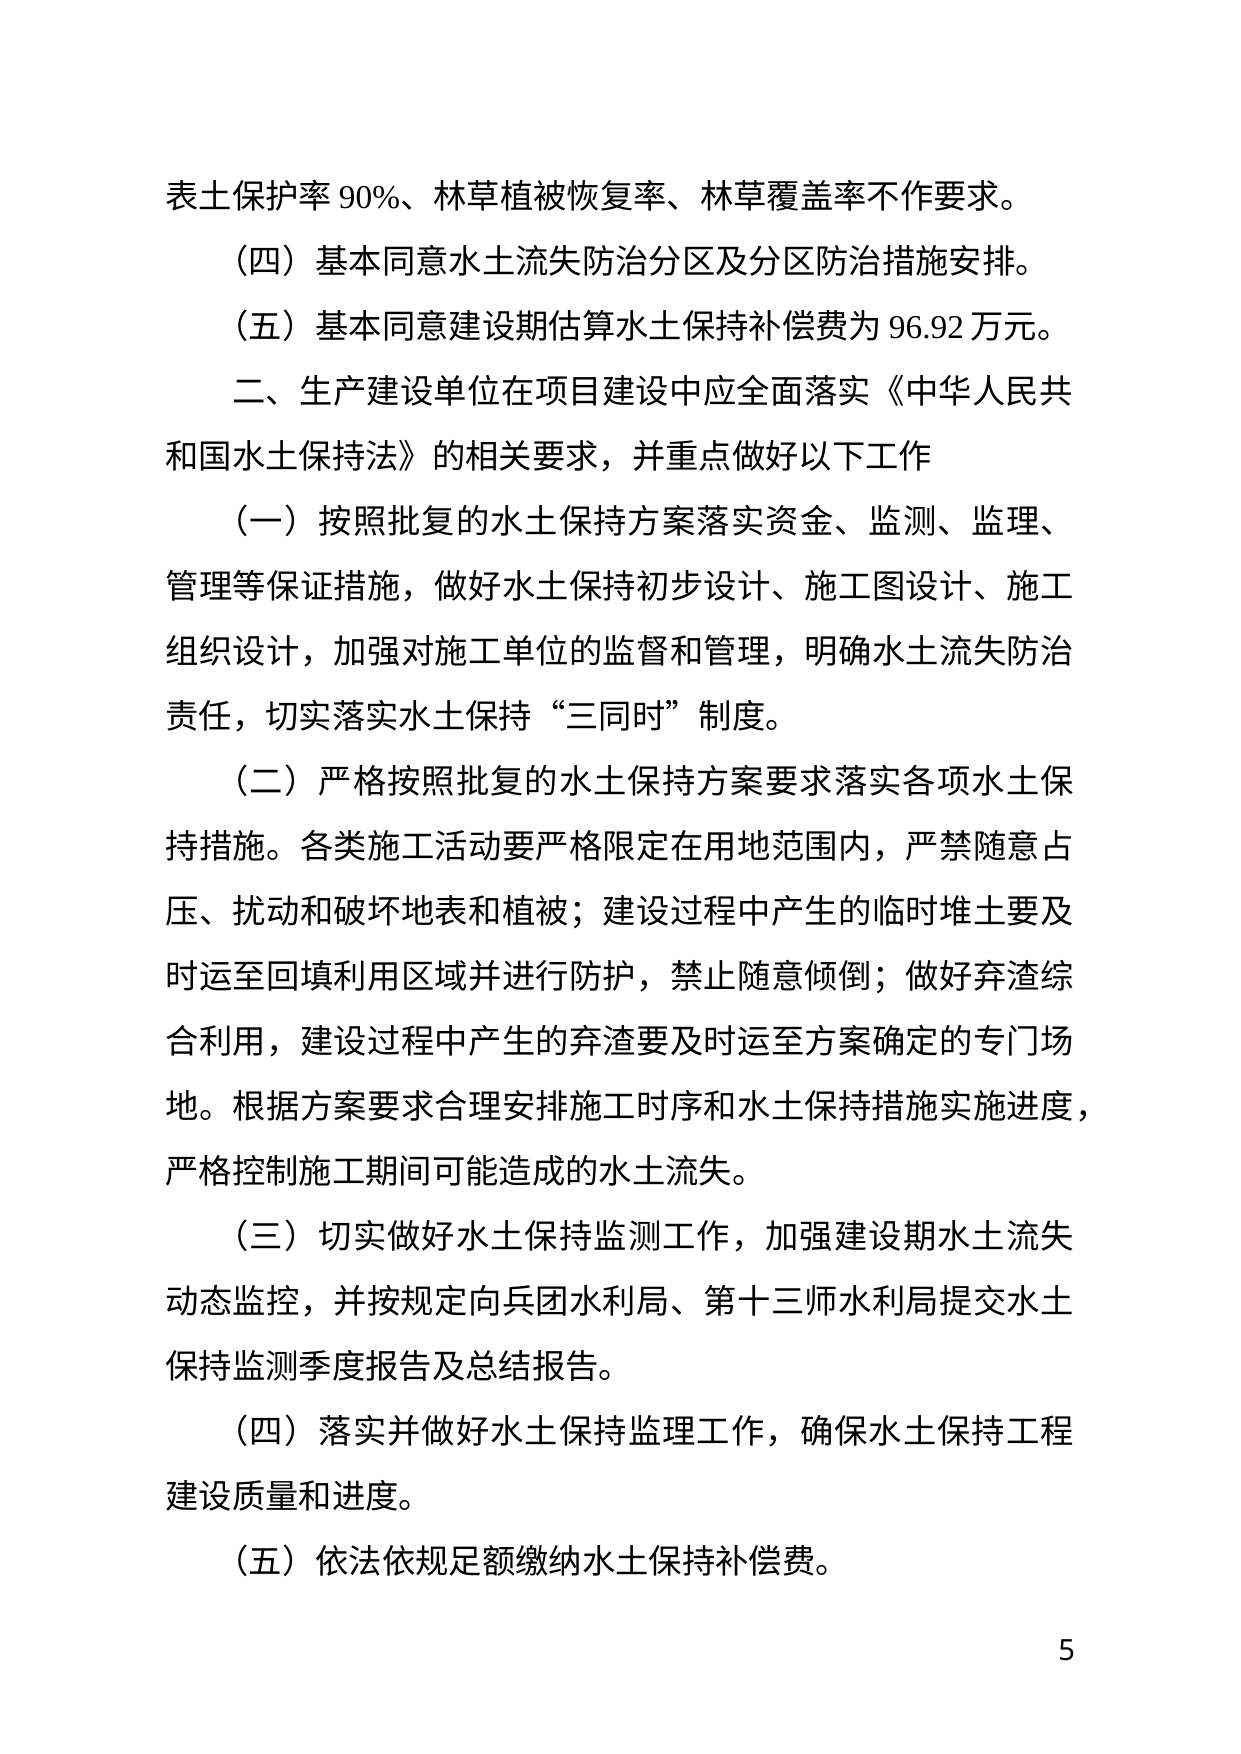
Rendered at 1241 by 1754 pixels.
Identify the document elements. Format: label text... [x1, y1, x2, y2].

text （四）基本同意水土流失防治分区及分区防治措施安排。 [165, 227, 1075, 292]
text （五）依法依规足额缴纳水土保持补偿费。 [165, 1527, 1075, 1592]
text （二）严格按照批复的水土保持方案要求落实各项水土保持措施。各类施工活动要严格限定在用地范围内，严禁随意占压、扰动和破坏地表和植被；建设过程中产生的临时堆土要及时运至回填利用区域并进行防护，禁止随意倾倒；做好弃渣综合利用，建设过程中产生的弃渣要及时运至方案确定的专门场地。根据方案要求合理安排施工时序和水土保持措施实施进度，严格控制施工期间可能造成的水土流失。 [165, 747, 1075, 1202]
text （四）落实并做好水土保持监理工作，确保水土保持工程建设质量和进度。 [165, 1397, 1075, 1527]
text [165, 162, 1075, 227]
text （三）切实做好水土保持监测工作，加强建设期水土流失动态监控，并按规定向兵团水利局、第十三师水利局提交水土保持监测季度报告及总结报告。 [165, 1202, 1075, 1397]
text （一）按照批复的水土保持方案落实资金、监测、监理、管理等保证措施，做好水土保持初步设计、施工图设计、施工组织设计，加强对施工单位的监督和管理，明确水土流失防治责任，切实落实水土保持“三同时”制度。 [165, 487, 1075, 747]
text 二、生产建设单位在项目建设中应全面落实《中华人民共和国水土保持法》的相关要求，并重点做好以下工作 [165, 357, 1075, 487]
text （五）基本同意建设期估算水土保持补偿费为96.92万元。 [165, 292, 1075, 357]
